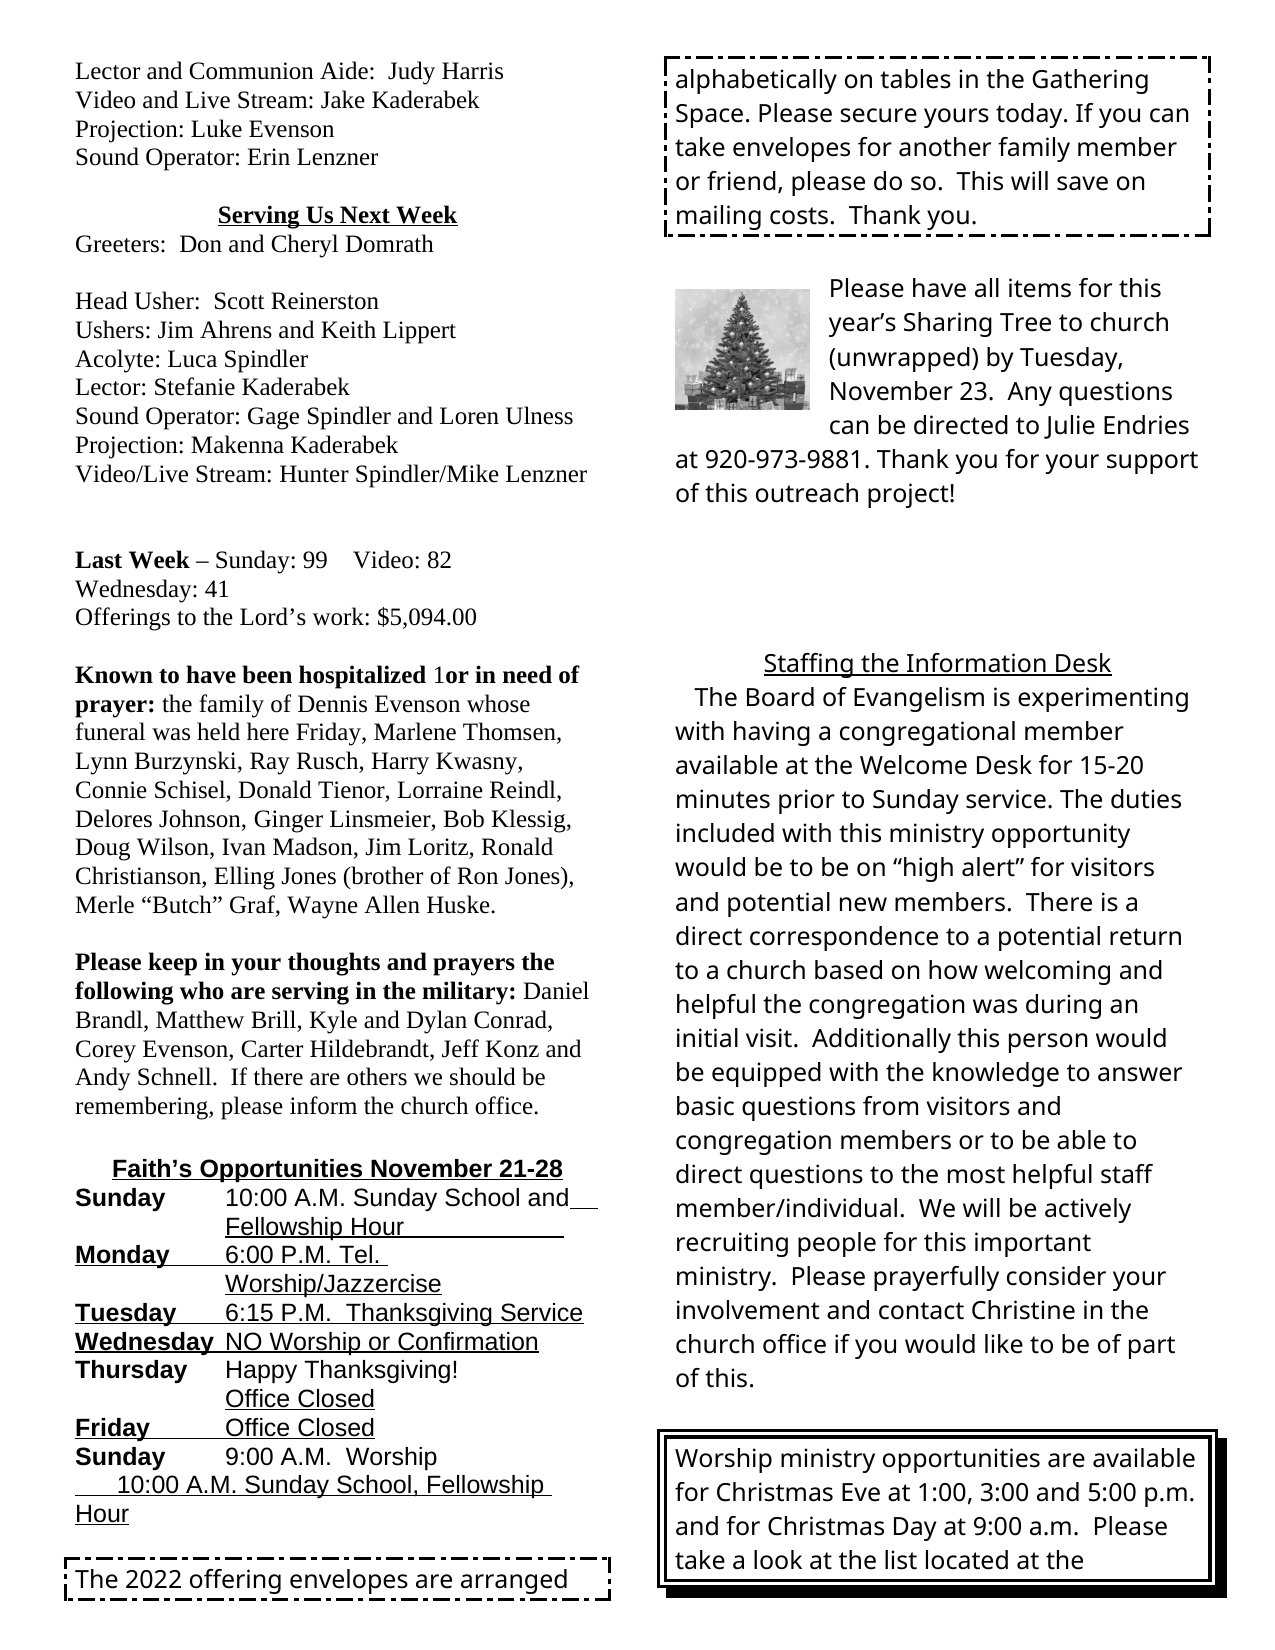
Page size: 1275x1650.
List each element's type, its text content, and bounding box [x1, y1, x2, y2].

text The 2022 offering envelopes are arranged alphabetically on tables in the Gathering Space. Please secure yours today. If you can take envelopes for another family member or friend, please do so. This will save on mailing costs. Thank you. [63, 1557, 611, 1601]
text Acolyte: Luca Spindler [75, 344, 600, 372]
text Fellowship Hour [75, 1212, 600, 1240]
text Sunday 10:00 A.M. Sunday School and [75, 1183, 600, 1212]
text The Board of Evangelism is experimenting with having a congregational member available at the Welcome Desk for 15-20 minutes prior to Sunday service. The duties included with this ministry opportunity would be to be on “high alert” for visitors and potential new members. There is a direct correspondence to a potential return to a church based on how welcoming and helpful the congregation was during an initial visit. Additionally this person would be equipped with the knowledge to answer basic questions from visitors and congregation members or to be able to direct questions to the most helpful staff member/individual. We will be actively recruiting people for this important ministry. Please prayerfully consider your involvement and contact Christine in the church office if you would like to be of part of this. [675, 680, 1200, 1395]
text Sound Operator: Gage Spindler and Loren Ulness [75, 401, 600, 430]
text Faith’s Opportunities November 21-28 [75, 1154, 600, 1183]
text Serving Us Next Week [75, 200, 600, 229]
text Projection: Luke Evenson [75, 114, 600, 142]
text Offerings to the Lord’s work: $5,094.00 [75, 602, 600, 631]
text Please keep in your thoughts and prayers the following who are serving in the military: Daniel Brandl, Matthew Brill, Kyle and Dylan Conrad, Corey Evenson, Carter Hildebrandt, Jeff Konz and Andy Schnell. If there are others we should be remembering, please inform the church office. [75, 947, 600, 1120]
text Last Week – Sunday: 99 Video: 82 [75, 545, 600, 574]
text Thursday Happy Thanksgiving! [75, 1355, 600, 1384]
text Projection: Makenna Kaderabek [75, 430, 600, 459]
text Wednesday NO Worship or Confirmation [75, 1327, 600, 1355]
text Friday Office Closed [75, 1413, 600, 1442]
text Video/Live Stream: Hunter Spindler/Mike Lenzner [75, 459, 600, 487]
text Sound Operator: Erin Lenzner [75, 142, 600, 171]
text Known to have been hospitalized or in need of prayer: the family of Dennis Evenson whose funeral was held here Friday, Marlene Thomsen, Lynn Burzynski, Ray Rusch, Harry Kwasny, Connie Schisel, Donald Tienor, Lorraine Reindl, Delores Johnson, Ginger Linsmeier, Bob Klessig, Doug Wilson, Ivan Madson, Jim Loritz, Ronald Christianson, Elling Jones (brother of Ron Jones), Merle “Butch” Graf, Wayne Allen Huske. [75, 660, 600, 919]
text The 2022 offering envelopes are arranged alphabetically on tables in the Gathering Space. Please secure yours today. If you can take envelopes for another family member or friend, please do so. This will save on mailing costs. Thank you. [663, 56, 1211, 237]
text 10:00 A.M. Sunday School, Fellowship Hour [75, 1470, 600, 1528]
text Office Closed [75, 1384, 600, 1413]
text Please have all items for this year’s Sharing Tree to church (unwrapped) by Tuesday, November 23. Any questions can be directed to Julie Endries at 920-973-9881. Thank you for your support of this outreach project! [675, 271, 1200, 509]
text Monday 6:00 P.M. Tel. Worship/Jazzercise [75, 1240, 600, 1298]
text Tuesday 6:15 P.M. Thanksgiving Service [75, 1298, 600, 1327]
text Video and Live Stream: Jake Kaderabek [75, 85, 600, 114]
text Lector: Stefanie Kaderabek [75, 372, 600, 401]
text Wednesday: 41 [75, 574, 600, 602]
text Lector and Communion Aide: Judy Harris [75, 56, 600, 85]
text Staffing the Information Desk [675, 646, 1200, 680]
text Ushers: Jim Ahrens and Keith Lippert [75, 315, 600, 344]
text Head Usher: Scott Reinerston [75, 286, 600, 315]
text Sunday 9:00 A.M. Worship [75, 1442, 600, 1470]
text Greeters: Don and Cheryl Domrath [75, 229, 600, 286]
